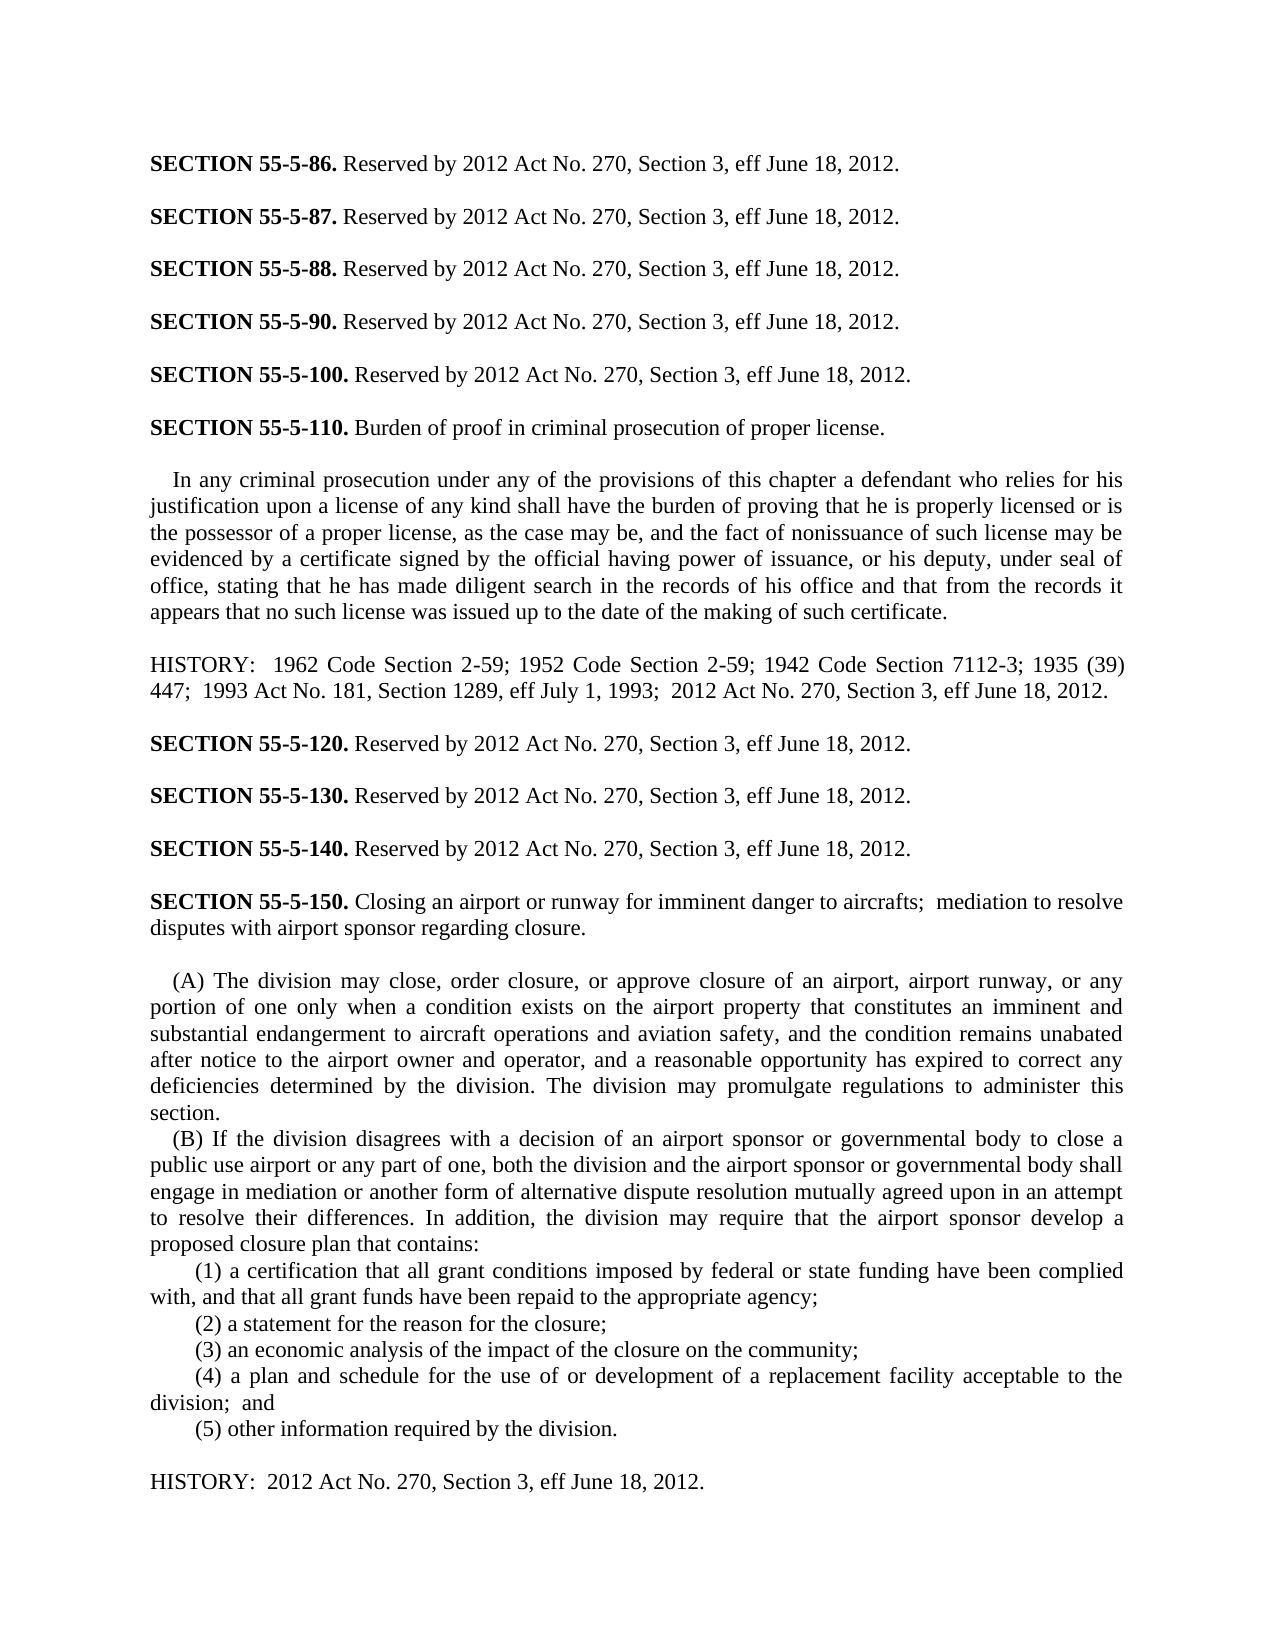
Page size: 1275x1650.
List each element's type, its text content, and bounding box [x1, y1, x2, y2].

text (2) a statement for the reason for the closure; [150, 1309, 1125, 1336]
text SECTION 55-5-88. Reserved by 2012 Act No. 270, Section 3, eff June 18, 2012. [150, 255, 1125, 282]
text (3) an economic analysis of the impact of the closure on the community; [150, 1336, 1125, 1362]
text (A) The division may close, order closure, or approve closure of an airport, airport runway, or any portion of one only when a condition exists on the airport property that constitutes an imminent and substantial endangerment to aircraft operations and aviation safety, and the condition remains unabated after notice to the airport owner and operator, and a reasonable opportunity has expired to correct any deficiencies determined by the division. The division may promulgate regulations to administer this section. [150, 967, 1125, 1125]
text In any criminal prosecution under any of the provisions of this chapter a defendant who relies for his justification upon a license of any kind shall have the burden of proving that he is properly licensed or is the possessor of a proper license, as the case may be, and the fact of nonissuance of such license may be evidenced by a certificate signed by the official having power of issuance, or his deputy, under seal of office, stating that he has made diligent search in the records of his office and that from the records it appears that no such license was issued up to the date of the making of such certificate. [150, 466, 1125, 624]
text SECTION 55-5-130. Reserved by 2012 Act No. 270, Section 3, eff June 18, 2012. [150, 782, 1125, 809]
text HISTORY: 1962 Code Section 2-59; 1952 Code Section 2-59; 1942 Code Section 7112-3; 1935 (39) 447; 1993 Act No. 181, Section 1289, eff July 1, 1993; 2012 Act No. 270, Section 3, eff June 18, 2012. [150, 651, 1125, 703]
text SECTION 55-5-110. Burden of proof in criminal prosecution of proper license. [150, 413, 1125, 440]
text SECTION 55-5-120. Reserved by 2012 Act No. 270, Section 3, eff June 18, 2012. [150, 730, 1125, 756]
text SECTION 55-5-87. Reserved by 2012 Act No. 270, Section 3, eff June 18, 2012. [150, 203, 1125, 229]
text SECTION 55-5-100. Reserved by 2012 Act No. 270, Section 3, eff June 18, 2012. [150, 361, 1125, 387]
text SECTION 55-5-86. Reserved by 2012 Act No. 270, Section 3, eff June 18, 2012. [150, 150, 1125, 176]
text SECTION 55-5-140. Reserved by 2012 Act No. 270, Section 3, eff June 18, 2012. [150, 835, 1125, 862]
text SECTION 55-5-150. Closing an airport or runway for imminent danger to aircrafts; mediation to resolve disputes with airport sponsor regarding closure. [150, 888, 1125, 941]
text (B) If the division disagrees with a decision of an airport sponsor or governmental body to close a public use airport or any part of one, both the division and the airport sponsor or governmental body shall engage in mediation or another form of alternative dispute resolution mutually agreed upon in an attempt to resolve their differences. In addition, the division may require that the airport sponsor develop a proposed closure plan that contains: [150, 1125, 1125, 1257]
text HISTORY: 2012 Act No. 270, Section 3, eff June 18, 2012. [150, 1468, 1125, 1494]
text (4) a plan and schedule for the use of or development of a replacement facility acceptable to the division; and [150, 1362, 1125, 1415]
text (1) a certification that all grant conditions imposed by federal or state funding have been complied with, and that all grant funds have been repaid to the appropriate agency; [150, 1257, 1125, 1309]
text (5) other information required by the division. [150, 1415, 1125, 1441]
text SECTION 55-5-90. Reserved by 2012 Act No. 270, Section 3, eff June 18, 2012. [150, 308, 1125, 334]
